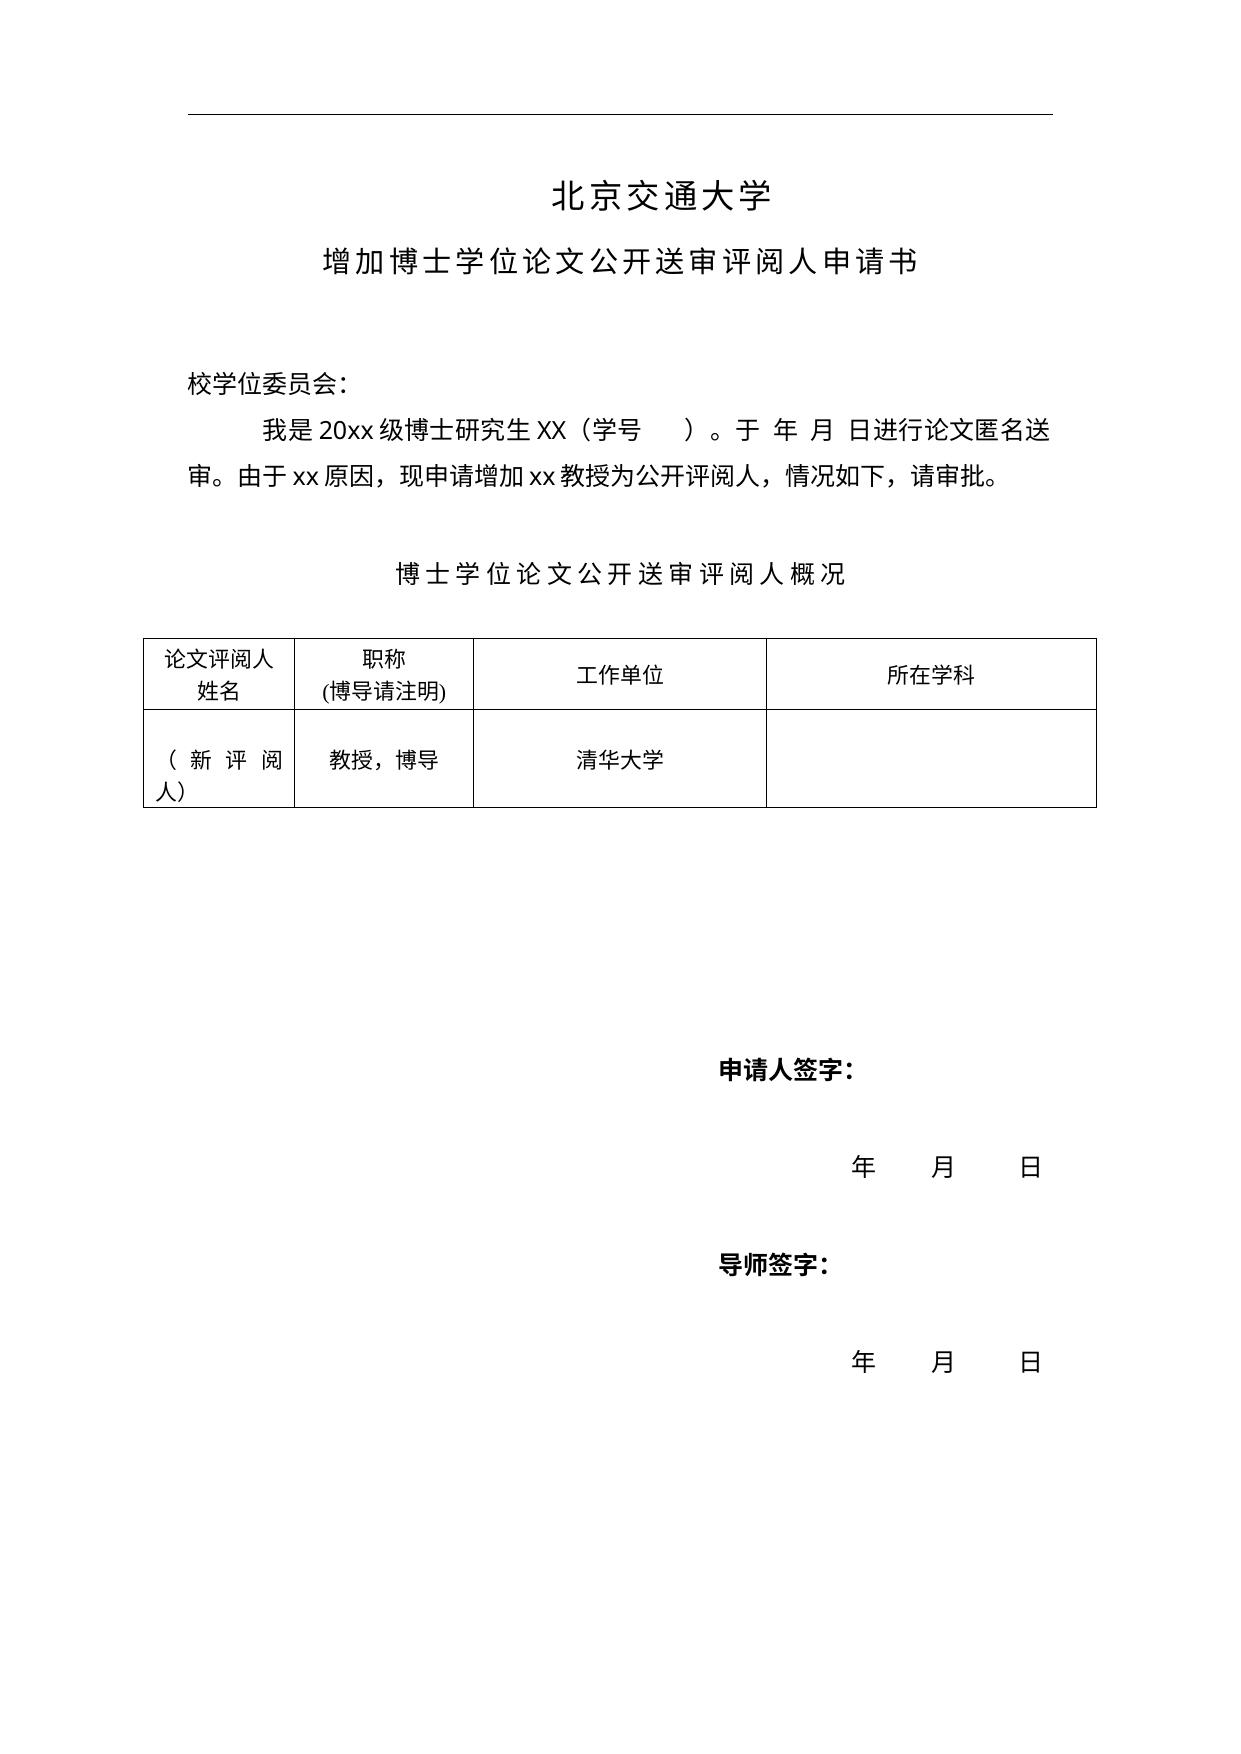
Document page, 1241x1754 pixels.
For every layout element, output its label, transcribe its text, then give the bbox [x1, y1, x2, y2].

table_cell 清华大学 [474, 710, 766, 807]
text 导师签字： [674, 1231, 1053, 1296]
table_cell [767, 710, 1096, 807]
table_header 论文评阅人 姓名 [144, 639, 294, 709]
table_header 所在学科 [767, 639, 1096, 709]
text 北京交通大学 [187, 162, 1053, 227]
text 年 月 日 [852, 1133, 1053, 1198]
text 年 月 日 [852, 1328, 1053, 1393]
table_cell （新评阅人） [144, 710, 294, 807]
table_header 职称 (博导请注明) [295, 639, 473, 709]
table_header 工作单位 [474, 639, 766, 709]
text 申请人签字： [674, 1036, 1053, 1101]
table_cell 教授，博导 [295, 710, 473, 807]
text 博士学位论文公开送审评阅人概况 [187, 540, 1053, 605]
text 校学位委员会： [187, 357, 1053, 403]
text 增加博士学位论文公开送审评阅人申请书 [187, 227, 1053, 292]
text 我是20xx级博士研究生XX（学号 ）。于 年 月 日进行论文匿名送审。由于xx原因，现申请增加xx教授为公开评阅人，情况如下，请审批。 [187, 403, 1053, 494]
